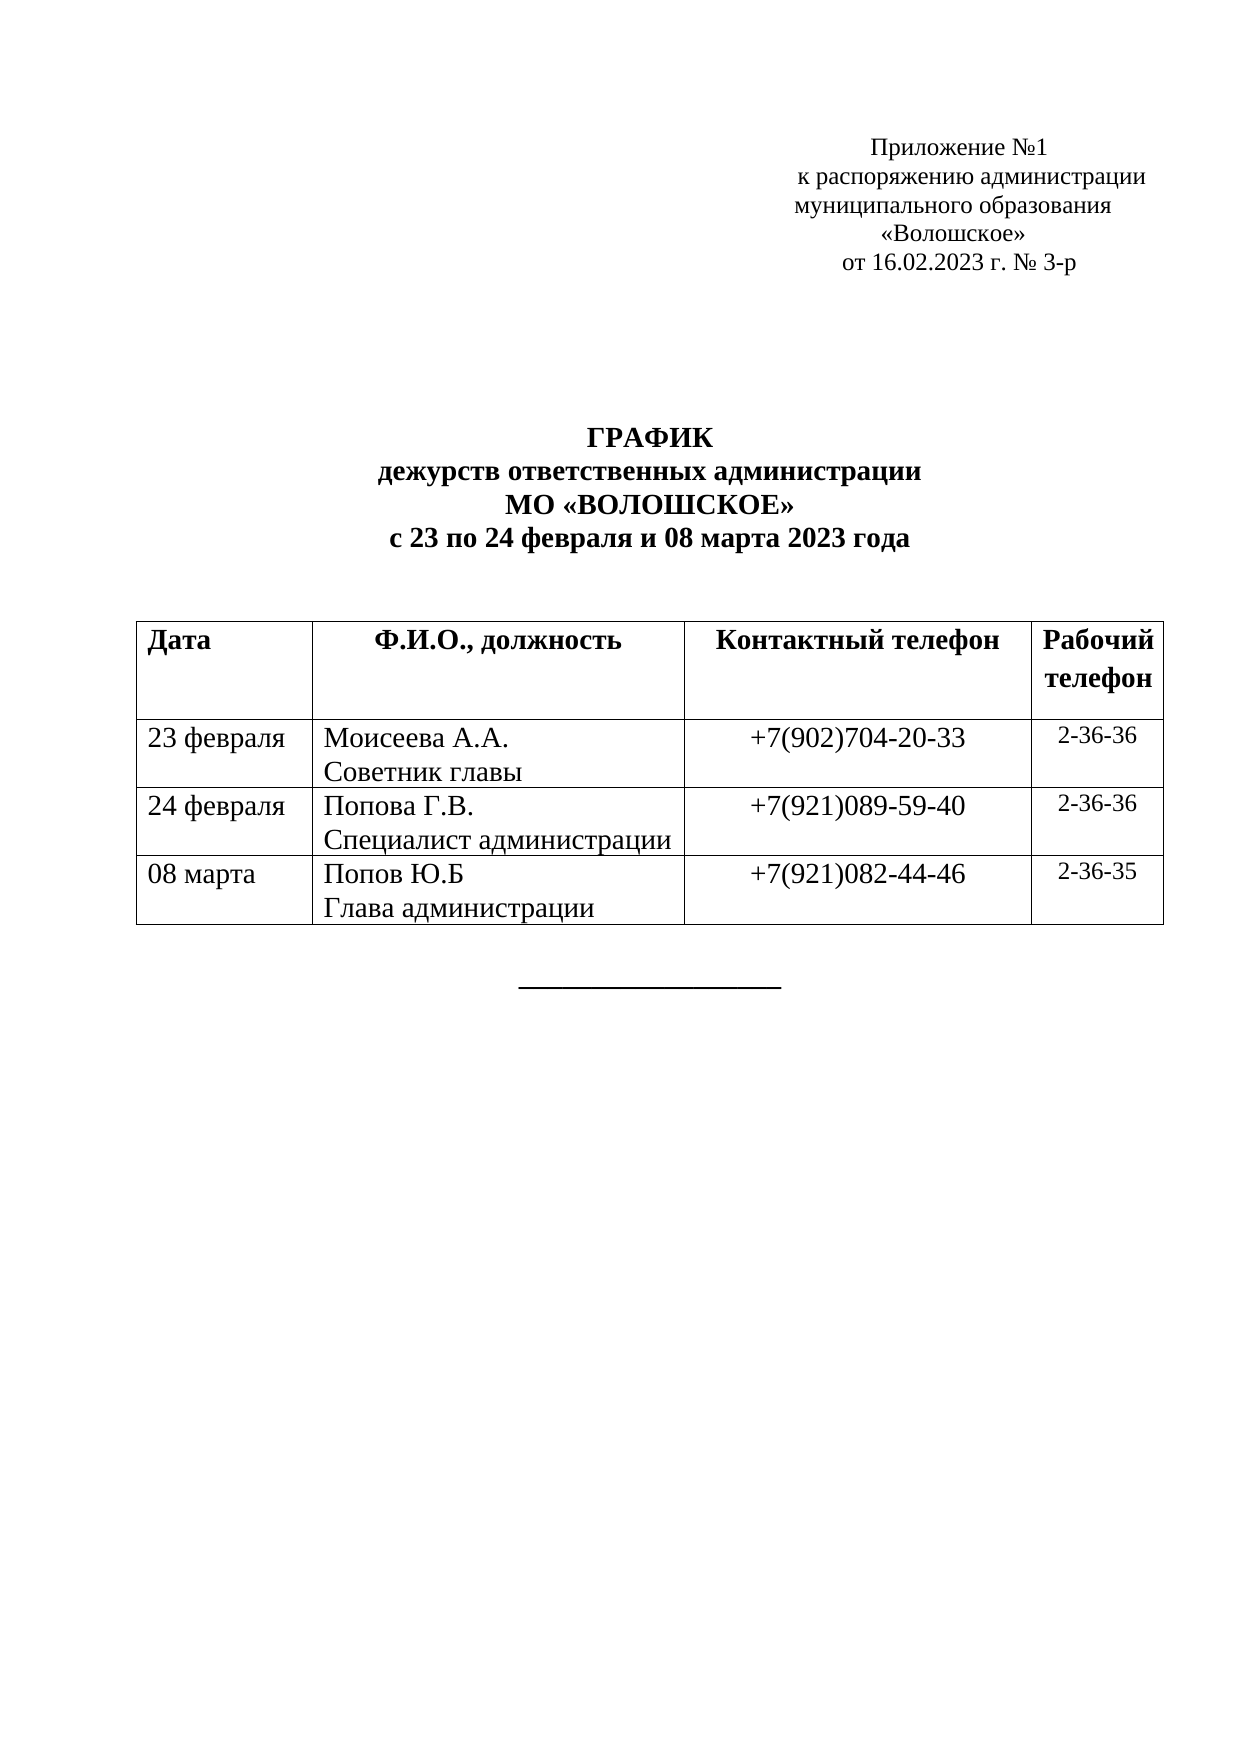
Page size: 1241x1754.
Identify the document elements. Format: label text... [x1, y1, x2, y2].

table_cell 24 февраля [137, 788, 312, 855]
table_cell 2-36-36 [1032, 788, 1163, 855]
table_cell 2-36-36 [1032, 720, 1163, 787]
text МО «ВОЛОШСКОЕ» [148, 487, 1152, 520]
text ГРАФИК [148, 420, 1152, 453]
table_cell 08 марта [137, 856, 312, 923]
text __________________ [148, 958, 1152, 992]
text Приложение №1 [148, 132, 1152, 161]
table_cell Моисеева А.А. Советник главы [313, 720, 684, 787]
text «Волошское» [148, 218, 1152, 247]
table_cell Попов Ю.Б Глава администрации [313, 856, 684, 923]
text от 16.02.2023 г. № 3-р [148, 247, 1152, 276]
text дежурств ответственных администрации [148, 453, 1152, 487]
table_header Контактный телефон [685, 622, 1031, 719]
table_header Рабочий телефон [1032, 622, 1163, 719]
table_cell Попова Г.В. Специалист администрации [313, 788, 684, 855]
table_cell +7(902)704-20-33 [685, 720, 1031, 787]
table_cell +7(921)089-59-40 [685, 788, 1031, 855]
table_cell 23 февраля [137, 720, 312, 787]
text муниципального образования [148, 190, 1152, 218]
table_cell 2-36-35 [1032, 856, 1163, 923]
table_cell +7(921)082-44-46 [685, 856, 1031, 923]
text к распоряжению администрации [148, 161, 1152, 190]
table_header Ф.И.О., должность [313, 622, 684, 719]
table_header Дата [137, 622, 312, 719]
text с 23 по 24 февраля и 08 марта 2023 года [148, 520, 1152, 554]
